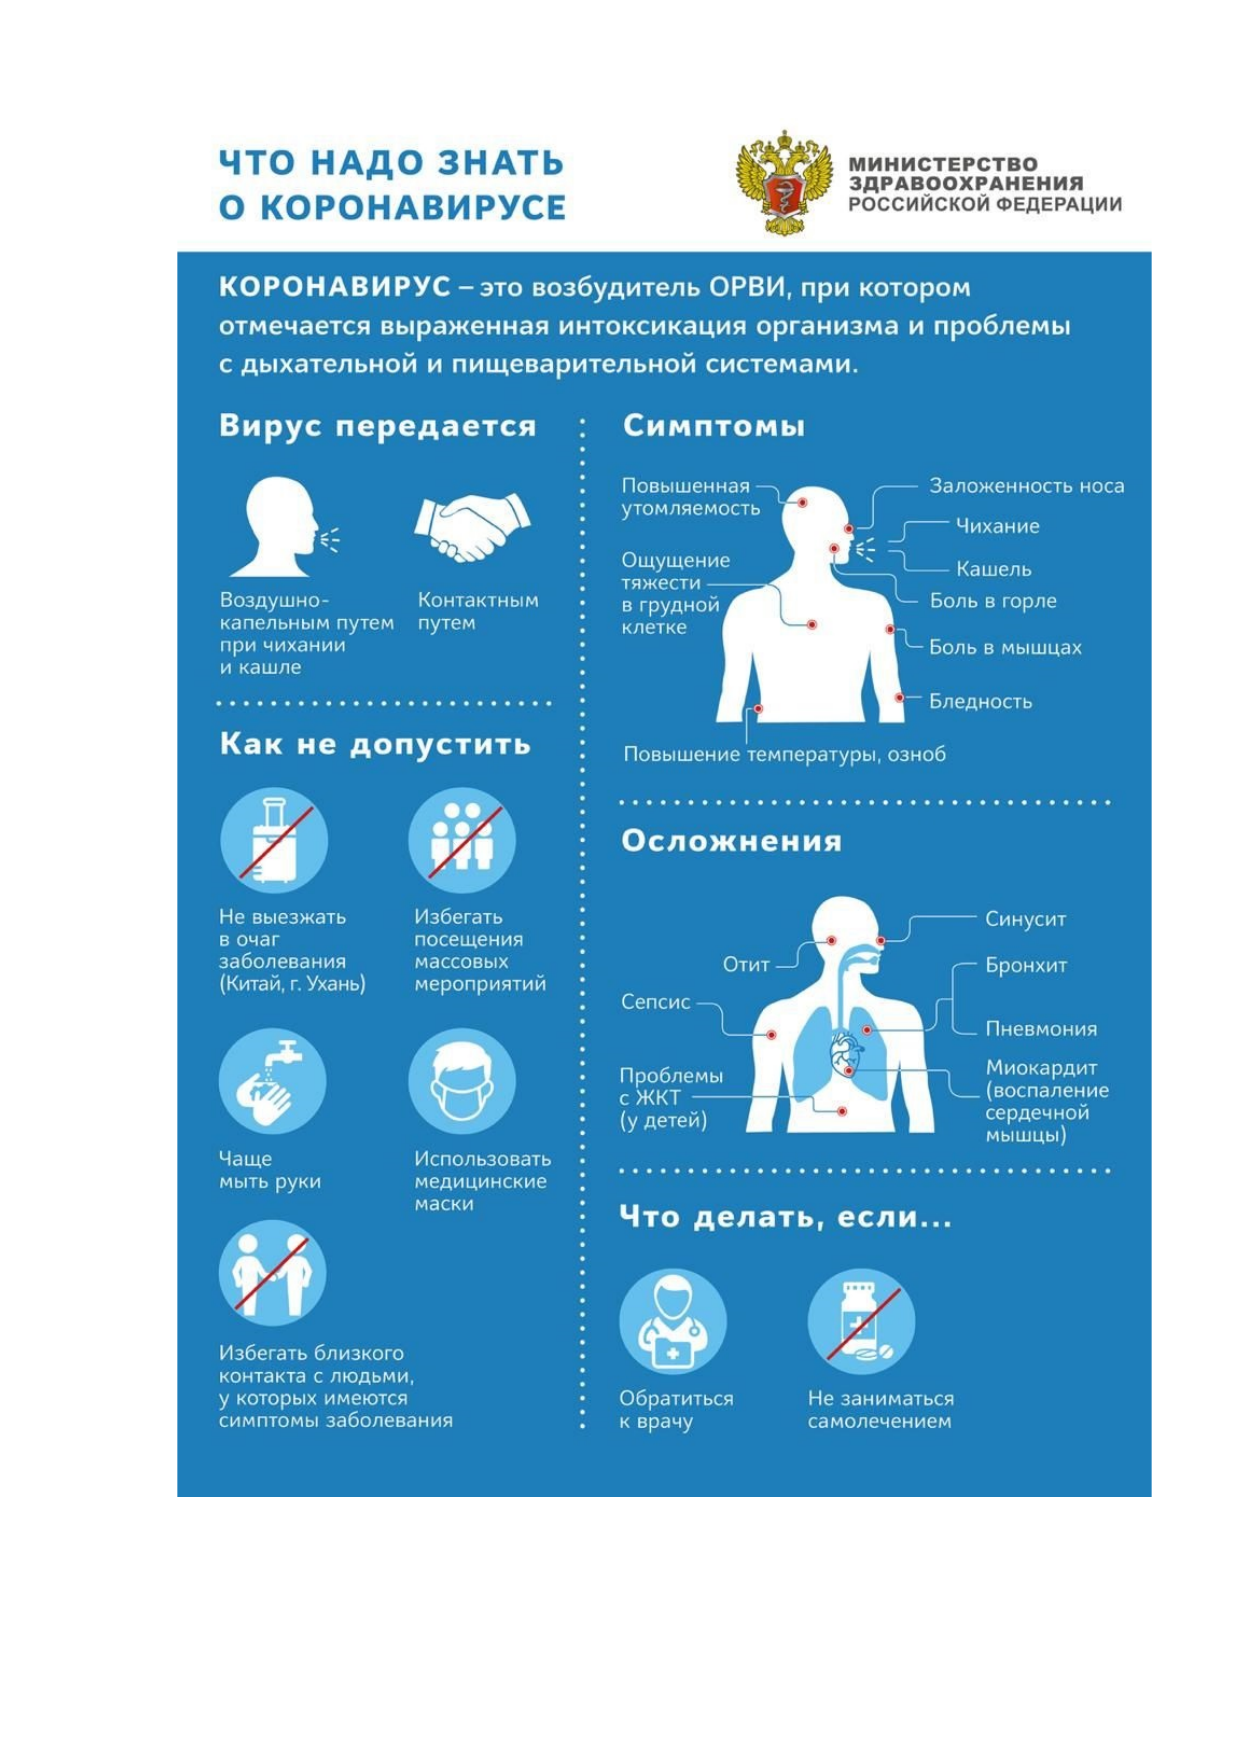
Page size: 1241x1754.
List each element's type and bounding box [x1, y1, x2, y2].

picture [177, 118, 1152, 1497]
